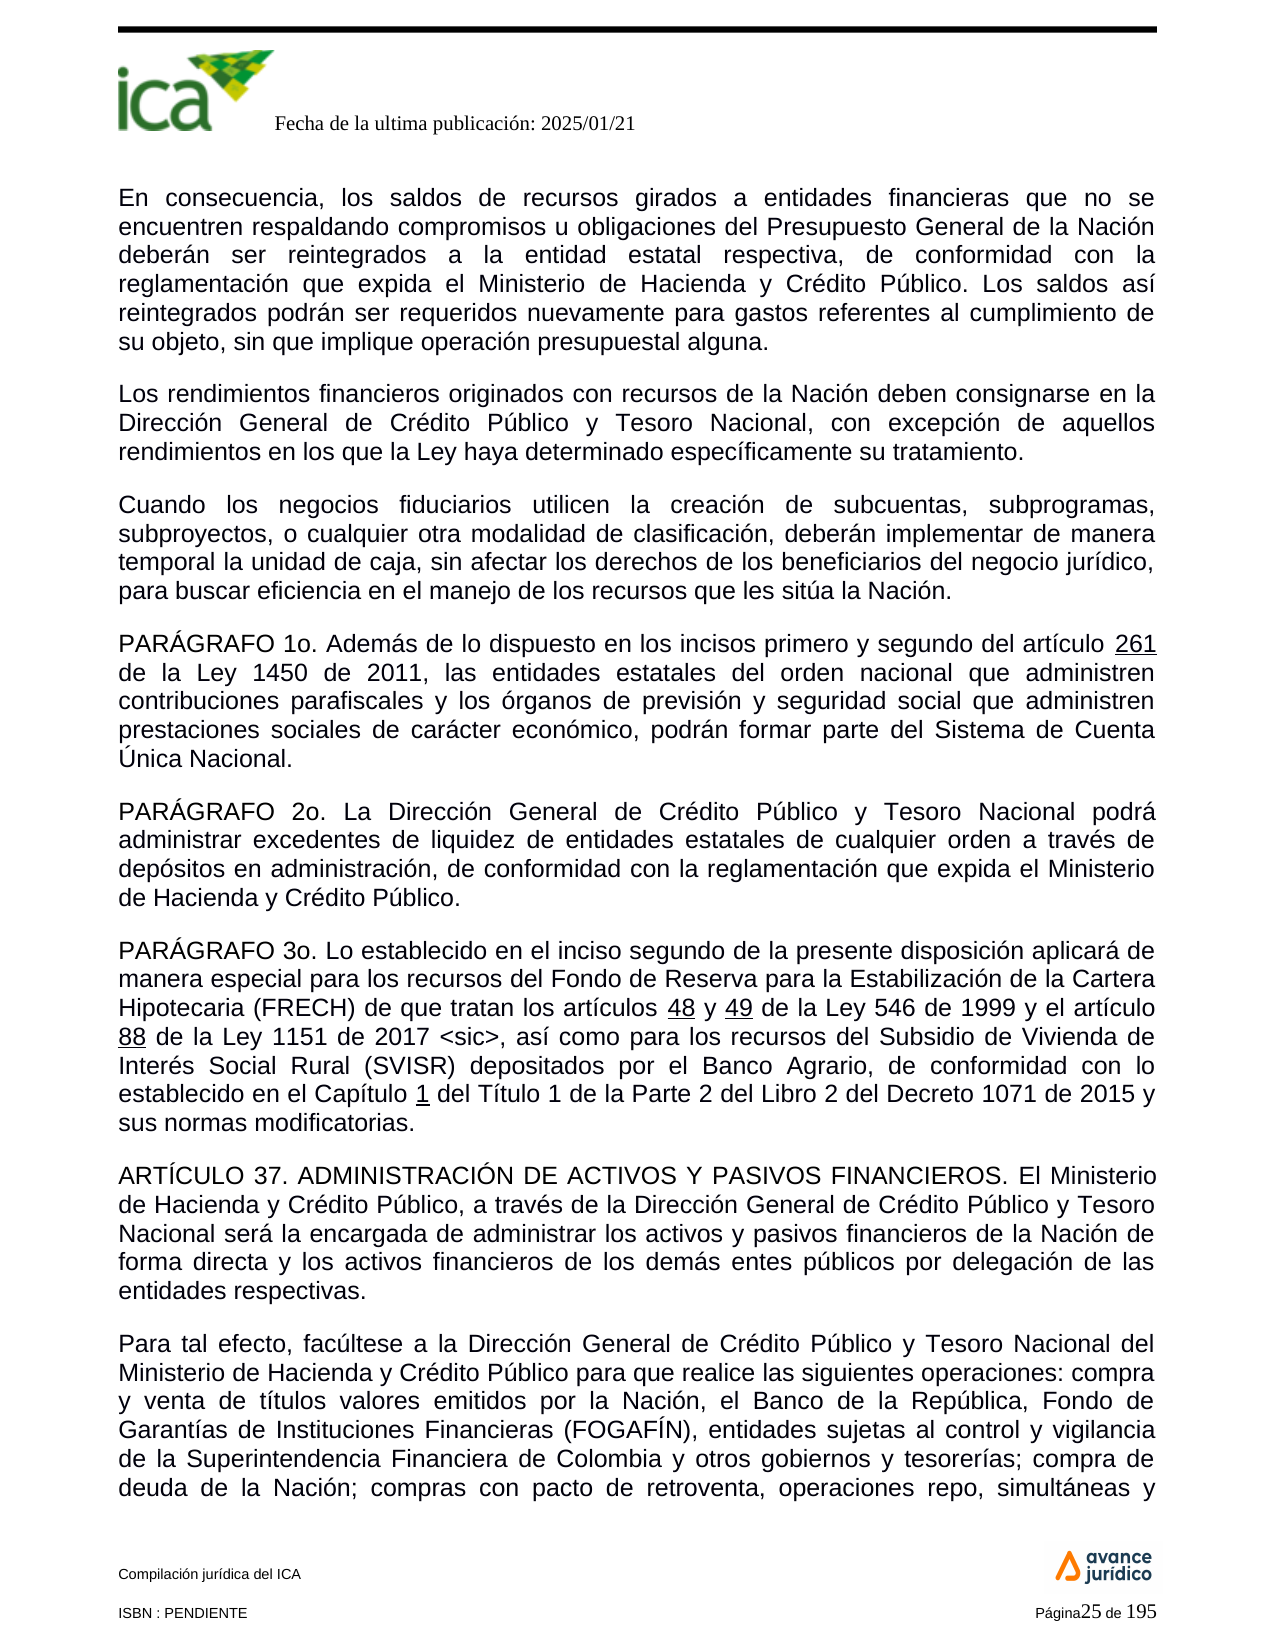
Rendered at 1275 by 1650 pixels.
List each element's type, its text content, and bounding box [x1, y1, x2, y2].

text Los rendimientos financieros originados con recursos de la Nación deben consignarse en la Dirección General de Crédito Público y Tesoro Nacional, con excepción de aquellos rendimientos en los que la Ley haya determinado específicamente su tratamiento. [118, 379, 1157, 466]
text PARÁGRAFO 1o. Además de lo dispuesto en los incisos primero y segundo del artículo 261 de la Ley 1450 de 2011, las entidades estatales del orden nacional que administren contribuciones parafiscales y los órganos de previsión y seguridad social que administren prestaciones sociales de carácter económico, podrán formar parte del Sistema de Cuenta Única Nacional. [118, 629, 1157, 773]
text <Consultar vigencia directamente en la norma que modifica> $ARTÍCULO 37. ADMINISTRACIÓN DE ACTIVOS Y PASIVOS FINANCIEROS. El Ministerio de Hacienda y Crédito Público, a través de la Dirección General de Crédito Público y Tesoro Nacional será la encargada de administrar los activos y pasivos financieros de la Nación de forma directa y los activos financieros de los demás entes públicos por delegación de las entidades respectivas. [118, 1161, 1157, 1305]
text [118, 1329, 1157, 1501]
text Cuando los negocios fiduciarios utilicen la creación de subcuentas, subprogramas, subproyectos, o cualquier otra modalidad de clasificación, deberán implementar de manera temporal la unidad de caja, sin afectar los derechos de los beneficiarios del negocio jurídico, para buscar eficiencia en el manejo de los recursos que les sitúa la Nación. [118, 490, 1157, 605]
text En consecuencia, los saldos de recursos girados a entidades financieras que no se encuentren respaldando compromisos u obligaciones del Presupuesto General de la Nación deberán ser reintegrados a la entidad estatal respectiva, de conformidad con la reglamentación que expida el Ministerio de Hacienda y Crédito Público. Los saldos así reintegrados podrán ser requeridos nuevamente para gastos referentes al cumplimiento de su objeto, sin que implique operación presupuestal alguna. [118, 183, 1157, 355]
text PARÁGRAFO 2o. La Dirección General de Crédito Público y Tesoro Nacional podrá administrar excedentes de liquidez de entidades estatales de cualquier orden a través de depósitos en administración, de conformidad con la reglamentación que expida el Ministerio de Hacienda y Crédito Público. [118, 797, 1157, 912]
text PARÁGRAFO 3o. Lo establecido en el inciso segundo de la presente disposición aplicará de manera especial para los recursos del Fondo de Reserva para la Estabilización de la Cartera Hipotecaria (FRECH) de que tratan los artículos 48 y 49 de la Ley 546 de 1999 y el artículo 88 de la Ley 1151 de 2017 <sic>, así como para los recursos del Subsidio de Vivienda de Interés Social Rural (SVISR) depositados por el Banco Agrario, de conformidad con lo establecido en el Capítulo 1 del Título 1 de la Parte 2 del Libro 2 del Decreto 1071 de 2015 y sus normas modificatorias. [118, 936, 1157, 1137]
